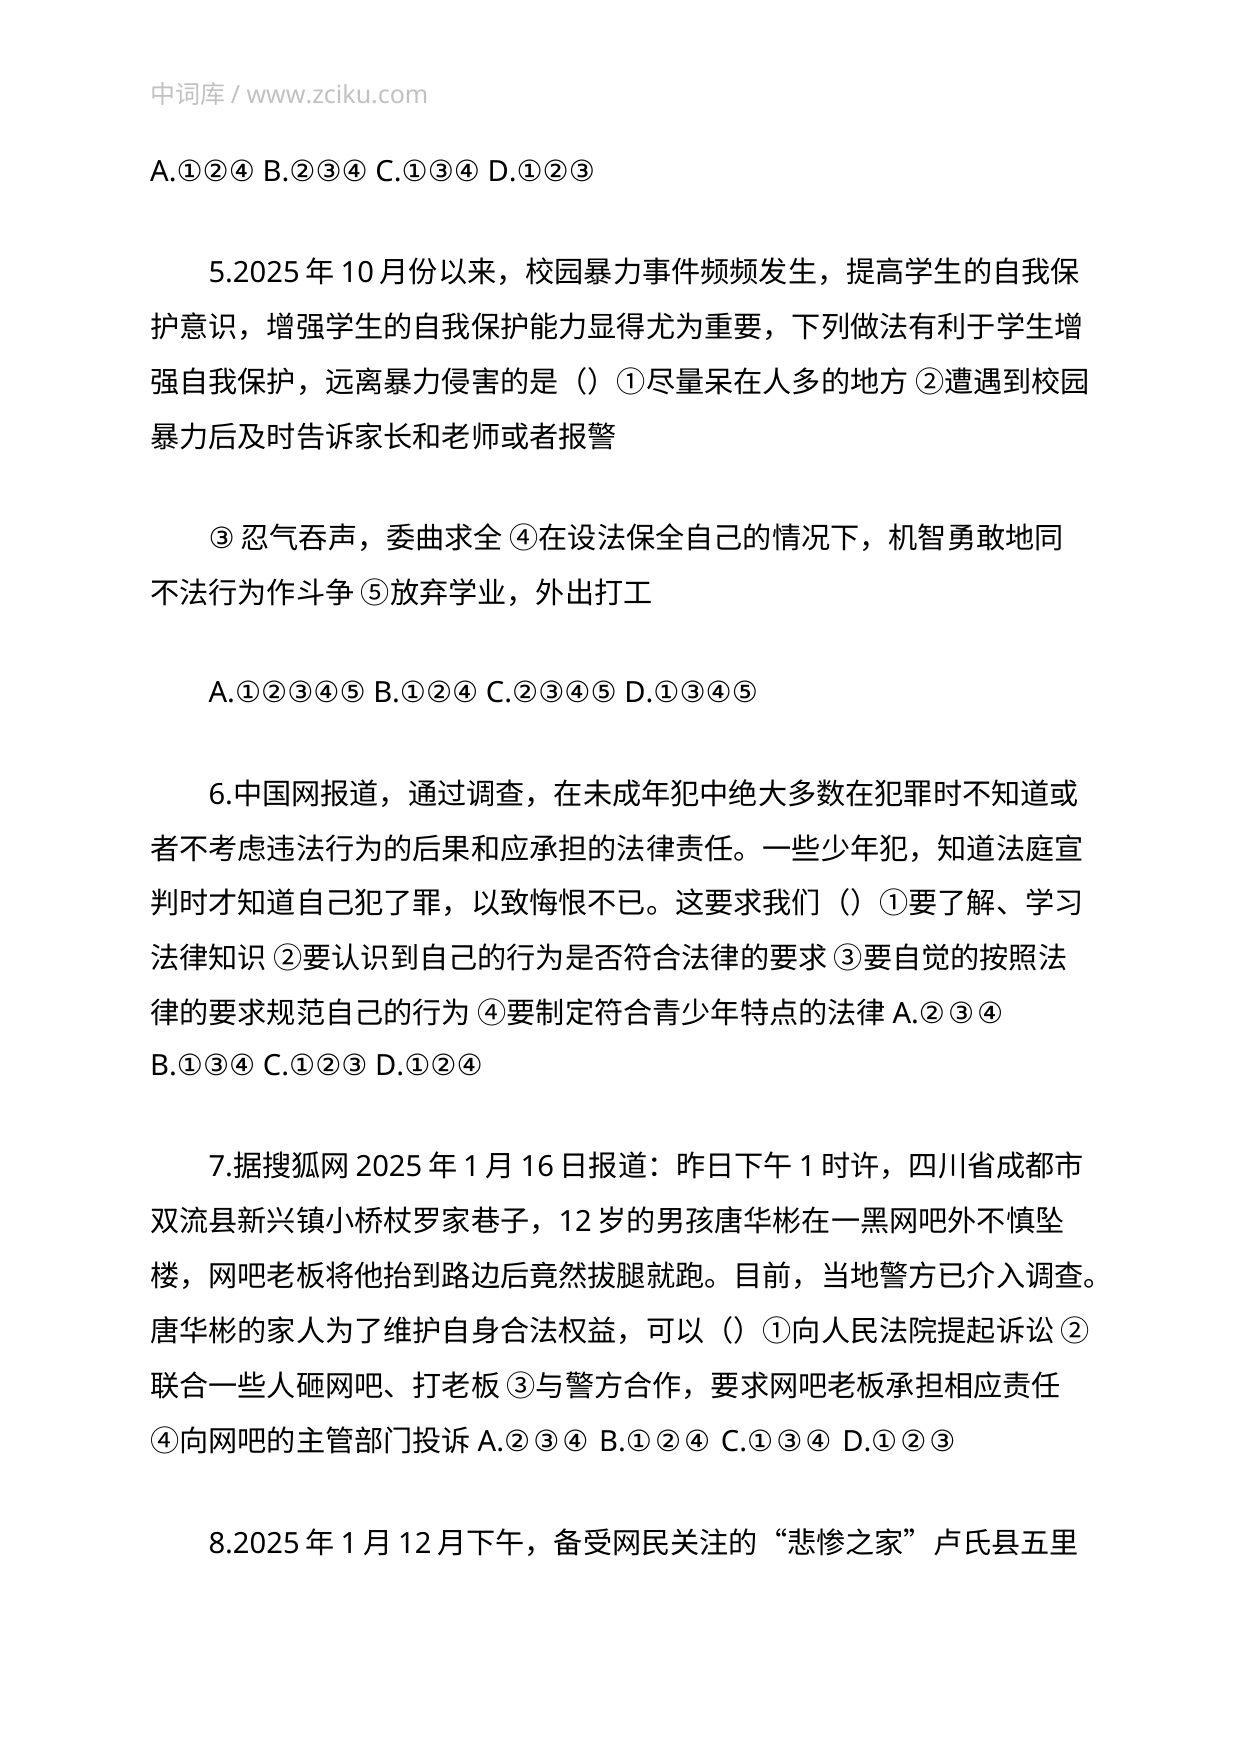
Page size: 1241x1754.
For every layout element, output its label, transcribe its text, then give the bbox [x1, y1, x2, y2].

text ③忍气吞声，委曲求全 ④在设法保全自己的情况下，机智勇敢地同不法行为作斗争 ⑤放弃学业，外出打工 [150, 515, 1090, 612]
text A.①②③④⑤ B.①②④ C.②③④⑤ D.①③④⑤ [150, 672, 1090, 711]
text 6.中国网报道，通过调查，在未成年犯中绝大多数在犯罪时不知道或者不考虑违法行为的后果和应承担的法律责任。一些少年犯，知道法庭宣判时才知道自己犯了罪，以致悔恨不已。这要求我们（）①要了解、学习法律知识 ②要认识到自己的行为是否符合法律的要求 ③要自觉的按照法律的要求规范自己的行为 ④要制定符合青少年特点的法律 A.②③④ B.①③④ C.①②③ D.①②④ [150, 770, 1090, 1084]
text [150, 1519, 1090, 1562]
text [150, 150, 1090, 190]
text 5.2025年10月份以来，校园暴力事件频频发生，提高学生的自我保护意识，增强学生的自我保护能力显得尤为重要，下列做法有利于学生增强自我保护，远离暴力侵害的是（）①尽量呆在人多的地方 ②遭遇到校园暴力后及时告诉家长和老师或者报警 [150, 248, 1090, 456]
text 7.据搜狐网2025年1月16日报道：昨日下午1时许，四川省成都市双流县新兴镇小桥杖罗家巷子，12岁的男孩唐华彬在一黑网吧外不慎坠楼，网吧老板将他抬到路边后竟然拔腿就跑。目前，当地警方已介入调查。唐华彬的家人为了维护自身合法权益，可以（）①向人民法院提起诉讼 ②联合一些人砸网吧、打老板 ③与警方合作，要求网吧老板承担相应责任 ④向网吧的主管部门投诉 A.②③④ B.①②④ C.①③④ D.①②③ [150, 1143, 1090, 1460]
